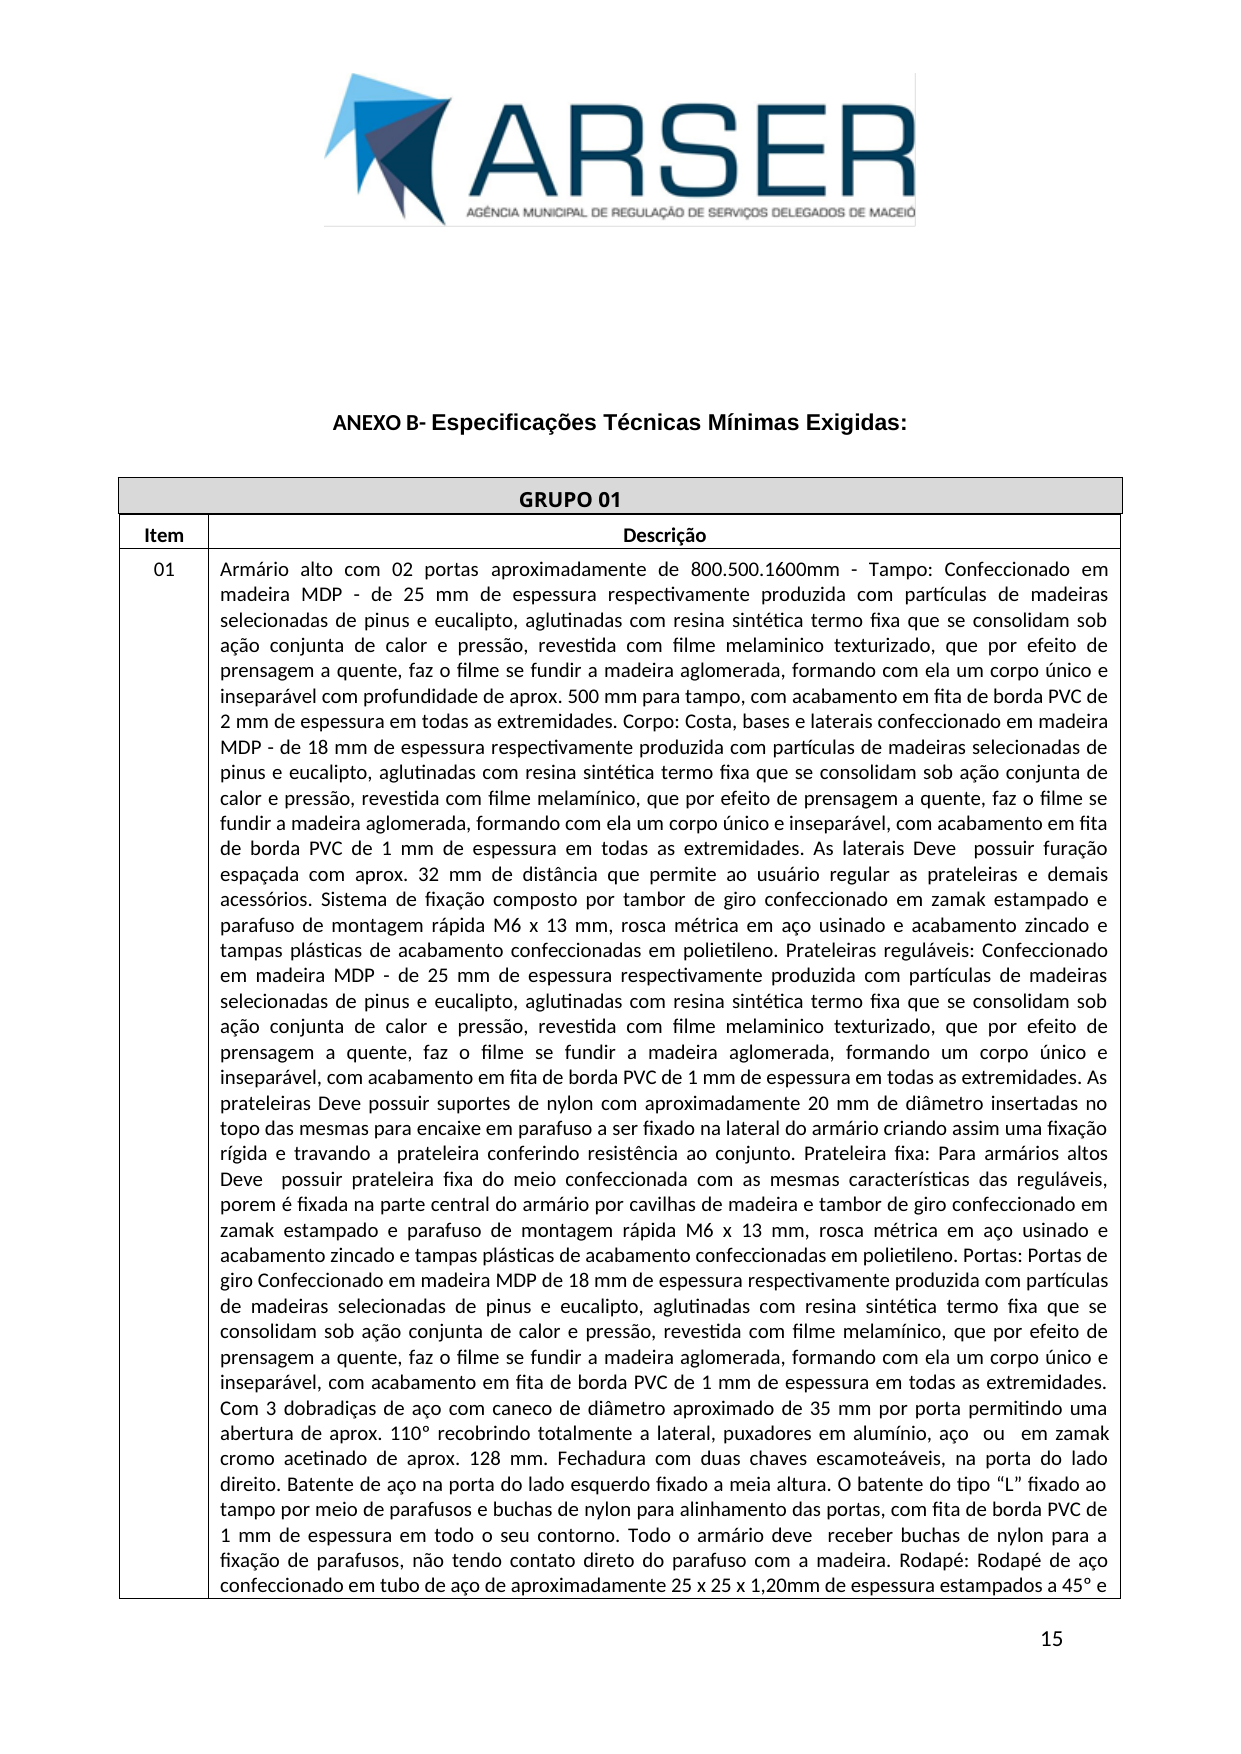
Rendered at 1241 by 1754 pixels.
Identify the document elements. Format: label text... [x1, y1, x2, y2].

table_cell 01 [120, 549, 208, 1598]
picture [324, 73, 917, 228]
table_header GRUPO 01 [119, 478, 1122, 513]
text ANEXO B- Especificações Técnicas Mínimas Exigidas: [177, 408, 1063, 436]
table_header Descrição [209, 515, 1120, 548]
table_header Item [120, 515, 208, 548]
